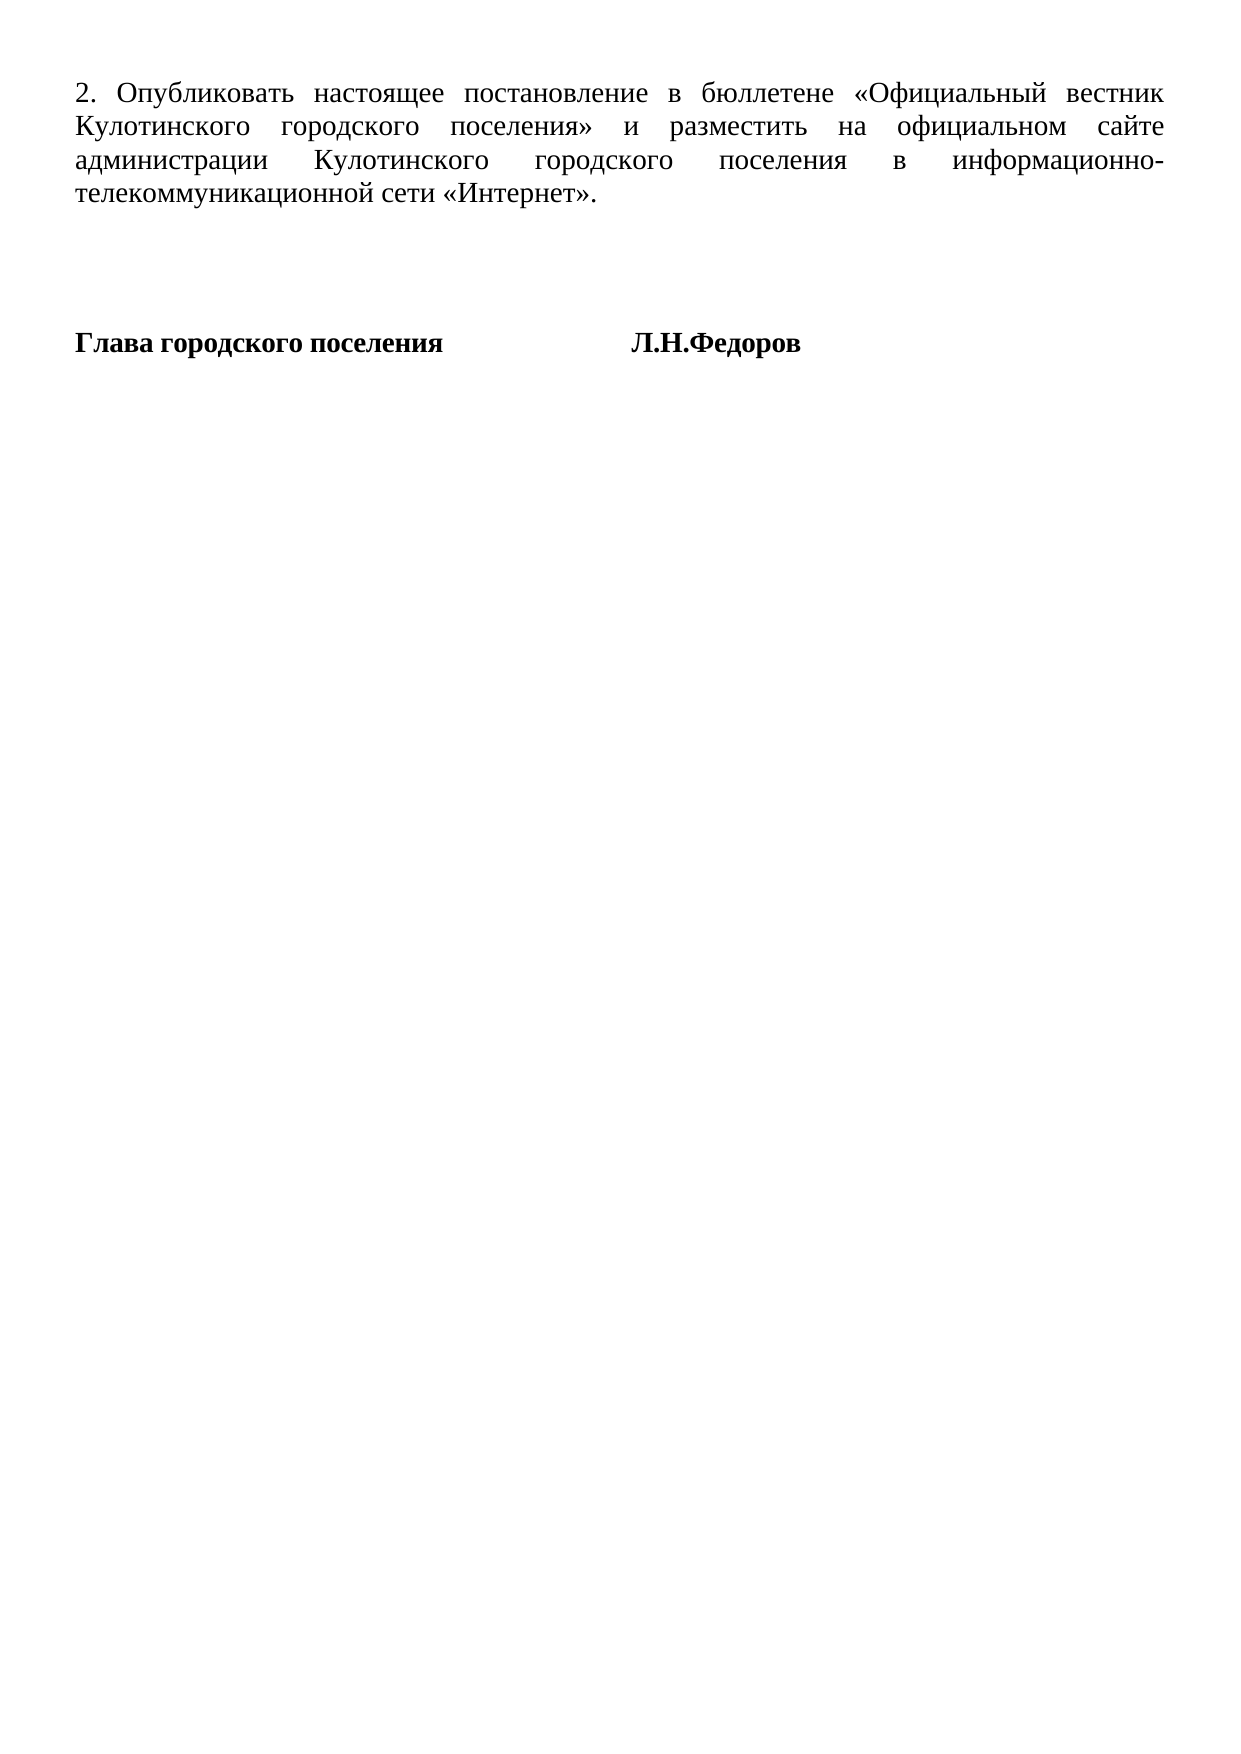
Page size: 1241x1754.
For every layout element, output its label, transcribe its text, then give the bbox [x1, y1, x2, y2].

text Глава городского поселения Л.Н.Федоров [0, 322, 1165, 359]
text 2. Опубликовать настоящее постановление в бюллетене «Официальный вестник Кулотинского городского поселения» и разместить на официальном сайте администрации Кулотинского городского поселения в информационно-телекоммуникационной сети «Интернет». [75, 75, 1165, 209]
